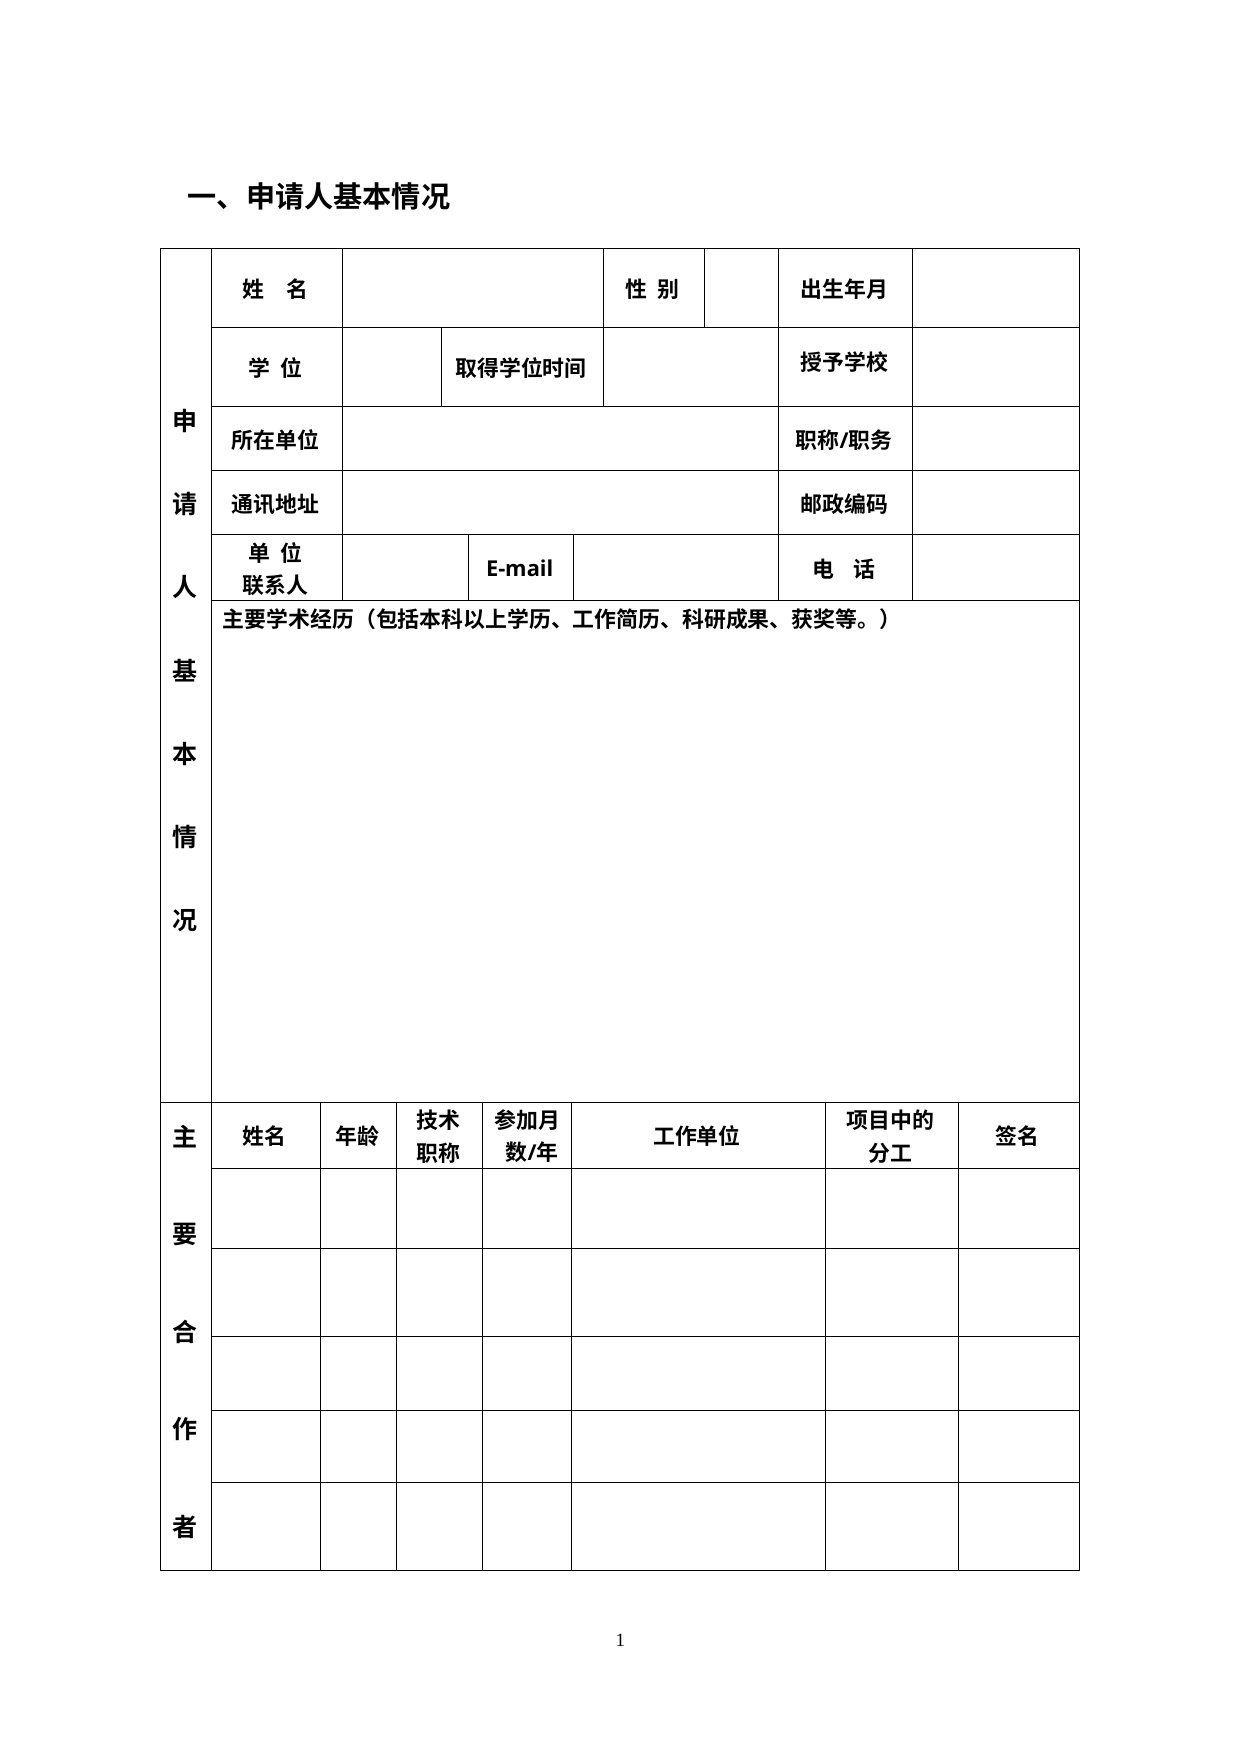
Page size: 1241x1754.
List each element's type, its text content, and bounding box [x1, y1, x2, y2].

table_cell [483, 1411, 571, 1482]
table_cell 主要合作者 [161, 1103, 211, 1570]
table_cell [343, 471, 778, 534]
table_cell 学 位 [212, 328, 342, 406]
table_cell [826, 1249, 958, 1336]
table_cell 所在单位 [212, 407, 342, 470]
table_header [913, 249, 1079, 327]
table_cell 单 位 联系人 [212, 535, 342, 600]
table_cell 主要学术经历（包括本科以上学历、工作简历、科研成果、获奖等。） [212, 601, 1079, 1102]
table_cell [826, 1169, 958, 1248]
table_cell [321, 1337, 396, 1409]
table_header 性 别 [604, 249, 704, 327]
table_cell 项目中的分工 [826, 1103, 958, 1168]
table_cell 职称/职务 [779, 407, 912, 470]
table_cell [321, 1249, 396, 1336]
table_header 姓 名 [212, 249, 342, 327]
table_cell [321, 1411, 396, 1482]
table_cell [212, 1483, 320, 1570]
table_cell 年龄 [321, 1103, 396, 1168]
table_cell [572, 1411, 825, 1482]
table_cell [321, 1483, 396, 1570]
table_cell [397, 1249, 482, 1336]
table_cell [572, 1483, 825, 1570]
table_cell [572, 1249, 825, 1336]
table_cell [574, 535, 778, 600]
table_cell 参加月 数/年 [483, 1103, 571, 1168]
table_cell 电 话 [779, 535, 912, 600]
table_cell [483, 1337, 571, 1409]
table_cell 取得学位时间 [442, 328, 603, 406]
table_cell [913, 535, 1079, 600]
table_cell [397, 1337, 482, 1409]
table_cell 邮政编码 [779, 471, 912, 534]
table_cell 姓名 [212, 1103, 320, 1168]
table_cell [913, 471, 1079, 534]
table_cell [212, 1169, 320, 1248]
table_cell [483, 1169, 571, 1248]
table_cell [959, 1169, 1079, 1248]
table_cell [212, 1337, 320, 1409]
table_cell [959, 1483, 1079, 1570]
table_cell [959, 1337, 1079, 1409]
table_cell [212, 1249, 320, 1336]
table_cell [913, 328, 1079, 406]
table_cell [483, 1483, 571, 1570]
table_cell [572, 1169, 825, 1248]
table_cell [826, 1337, 958, 1409]
table_cell [959, 1411, 1079, 1482]
table_cell [343, 407, 778, 470]
table_cell [913, 407, 1079, 470]
table_cell 技术 职称 [397, 1103, 482, 1168]
table_cell [572, 1337, 825, 1409]
table_header 申 请 人 基 本 情 况 [161, 249, 211, 1102]
table_cell [212, 1411, 320, 1482]
table_cell 签名 [959, 1103, 1079, 1168]
table_header [705, 249, 778, 327]
table_header [343, 249, 603, 327]
table_cell [397, 1411, 482, 1482]
table_header 出生年月 [779, 249, 912, 327]
table_cell [397, 1169, 482, 1248]
text 一、申请人基本情况 [187, 162, 1053, 227]
table_cell 授予学校 [779, 328, 912, 406]
table_cell [343, 328, 441, 406]
table_cell E-mail [469, 535, 573, 600]
table_cell [321, 1169, 396, 1248]
table_cell [397, 1483, 482, 1570]
table_cell [343, 535, 468, 600]
table_cell 工作单位 [572, 1103, 825, 1168]
table_cell [959, 1249, 1079, 1336]
table_cell [826, 1483, 958, 1570]
table_cell [483, 1249, 571, 1336]
table_cell 通讯地址 [212, 471, 342, 534]
table_cell [604, 328, 778, 406]
table_cell [826, 1411, 958, 1482]
